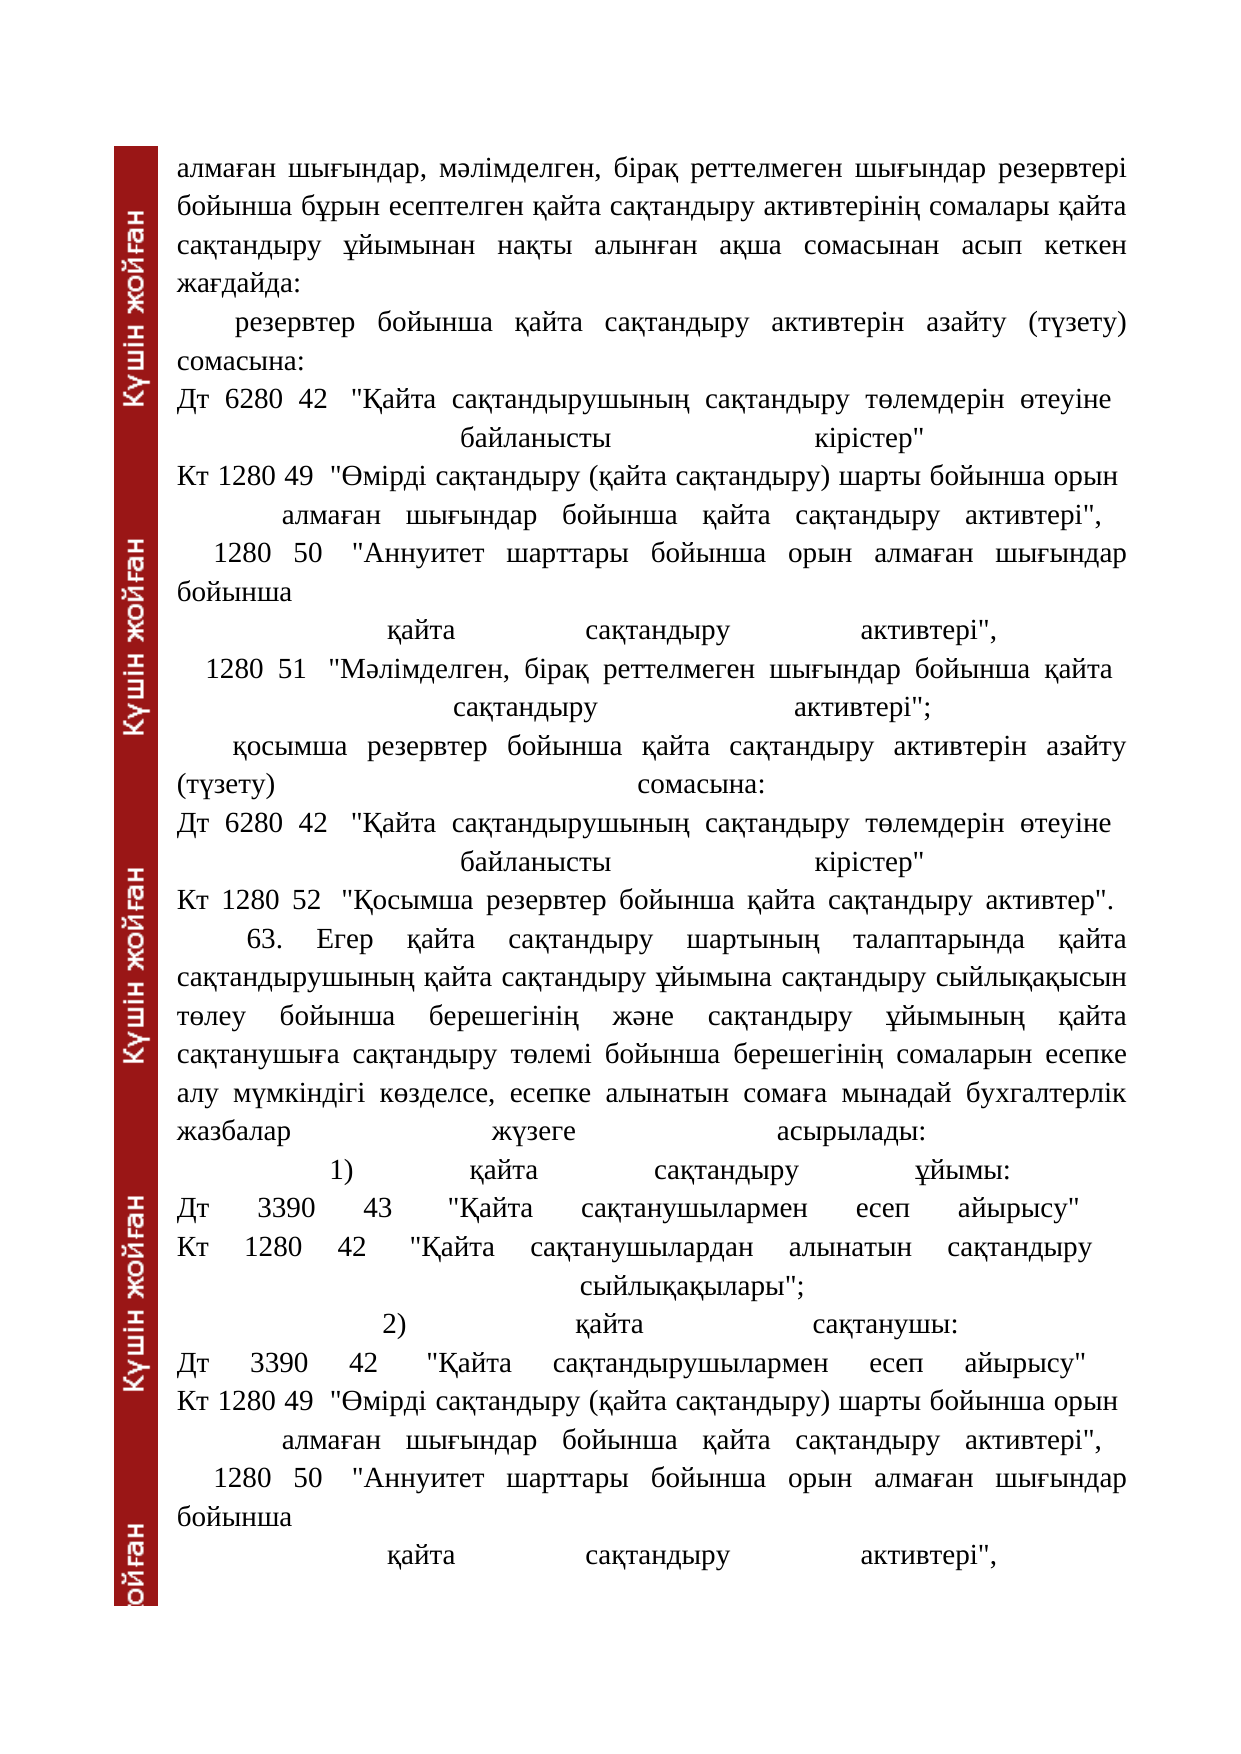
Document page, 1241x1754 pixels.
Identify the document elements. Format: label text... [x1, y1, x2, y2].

picture [114, 1571, 158, 1606]
picture [114, 146, 158, 150]
